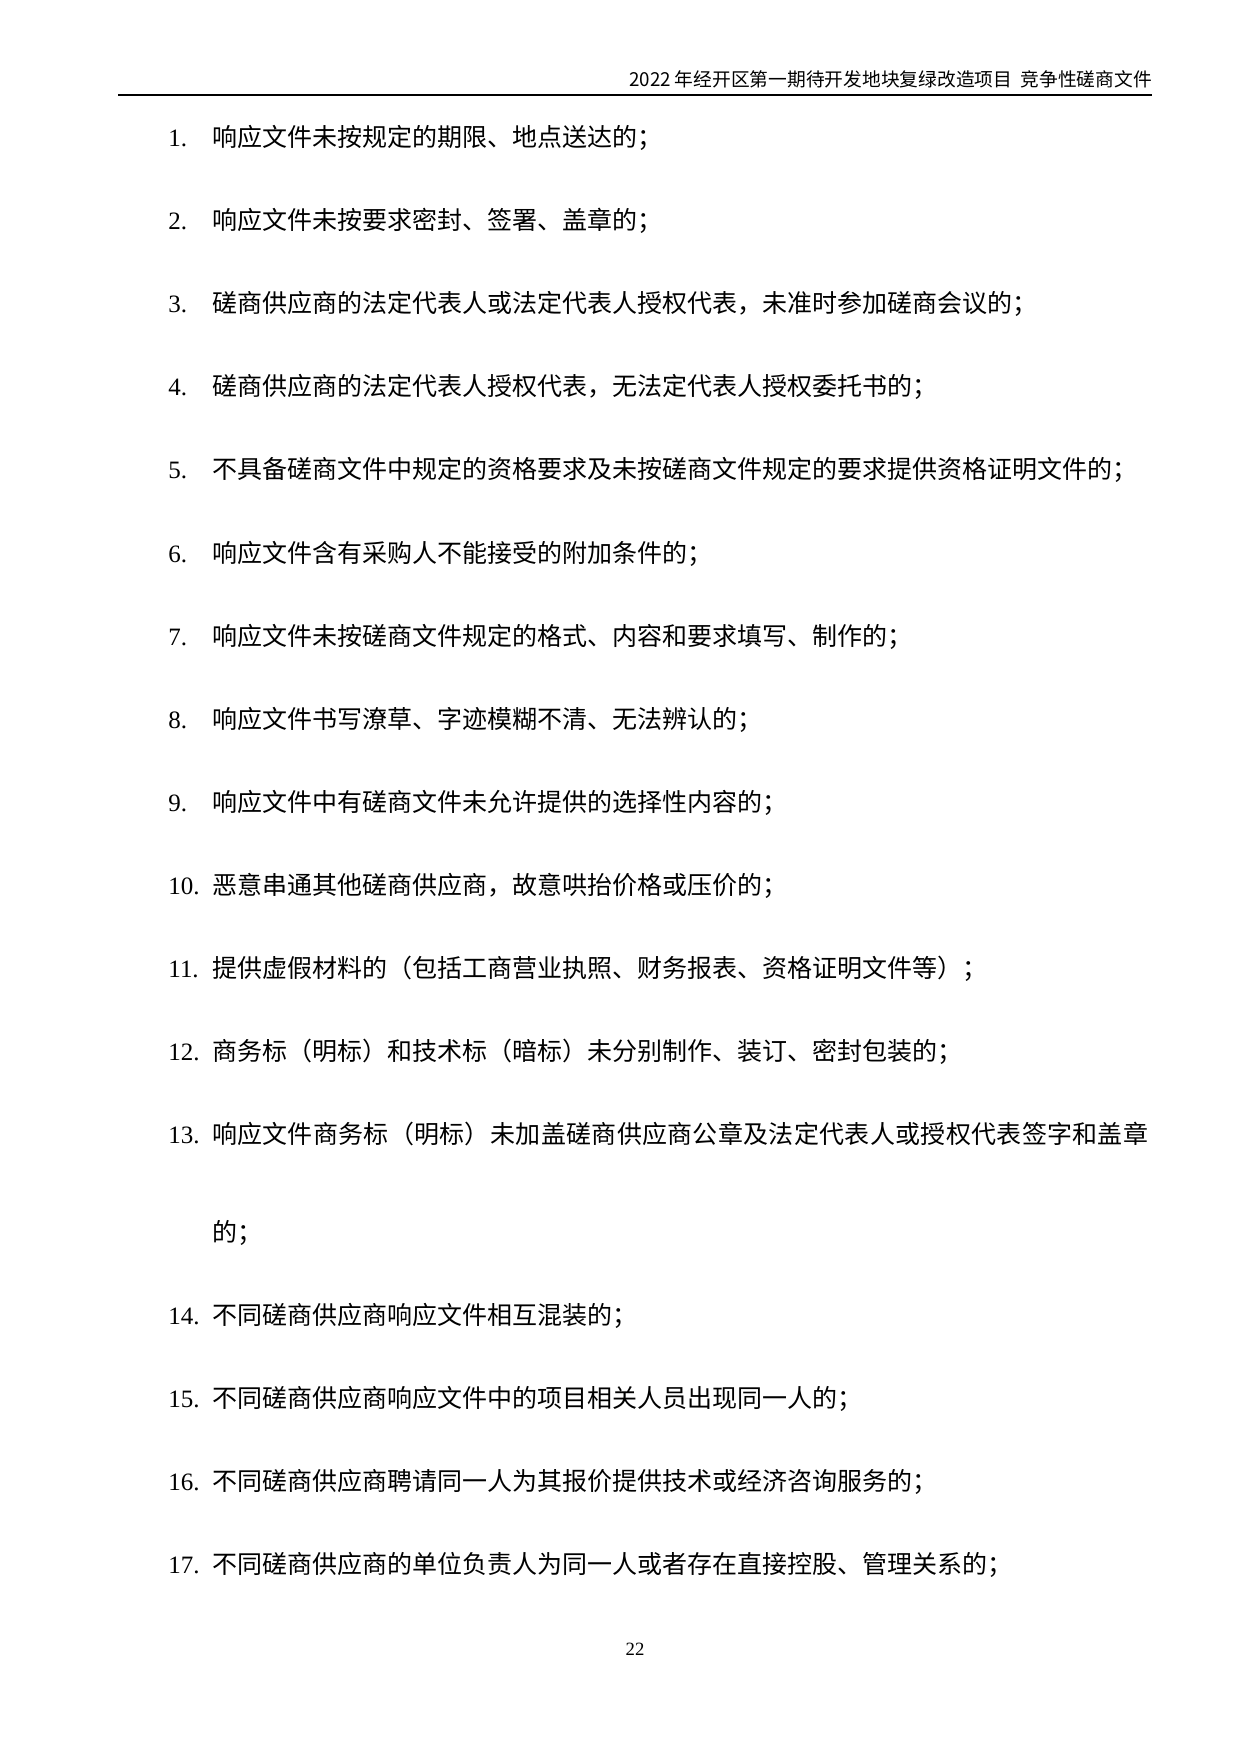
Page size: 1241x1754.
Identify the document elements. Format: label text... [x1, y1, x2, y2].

list 不同磋商供应商聘请同一人为其报价提供技术或经济咨询服务的； [168, 1447, 1152, 1512]
list 商务标（明标）和技术标（暗标）未分别制作、装订、密封包装的； [168, 1017, 1152, 1082]
list 不同磋商供应商响应文件相互混装的； [168, 1281, 1152, 1346]
list 响应文件中有磋商文件未允许提供的选择性内容的； [168, 768, 1152, 833]
list 恶意串通其他磋商供应商，故意哄抬价格或压价的； [168, 851, 1152, 916]
list 响应文件未按磋商文件规定的格式、内容和要求填写、制作的； [168, 602, 1152, 667]
list 不具备磋商文件中规定的资格要求及未按磋商文件规定的要求提供资格证明文件的； [168, 436, 1152, 501]
list 响应文件未按要求密封、签署、盖章的； [168, 186, 1152, 251]
list 不同磋商供应商的单位负责人为同一人或者存在直接控股、管理关系的； [168, 1531, 1152, 1596]
list 响应文件书写潦草、字迹模糊不清、无法辨认的； [168, 685, 1152, 750]
list 磋商供应商的法定代表人或法定代表人授权代表，未准时参加磋商会议的； [168, 269, 1152, 334]
list 响应文件商务标（明标）未加盖磋商供应商公章及法定代表人或授权代表签字和盖章的； [168, 1101, 1152, 1263]
list 不同磋商供应商响应文件中的项目相关人员出现同一人的； [168, 1364, 1152, 1429]
list 磋商供应商的法定代表人授权代表，无法定代表人授权委托书的； [168, 352, 1152, 417]
list 提供虚假材料的（包括工商营业执照、财务报表、资格证明文件等）； [168, 934, 1152, 999]
list 响应文件含有采购人不能接受的附加条件的； [168, 519, 1152, 584]
list 响应文件未按规定的期限、地点送达的； [168, 103, 1152, 168]
